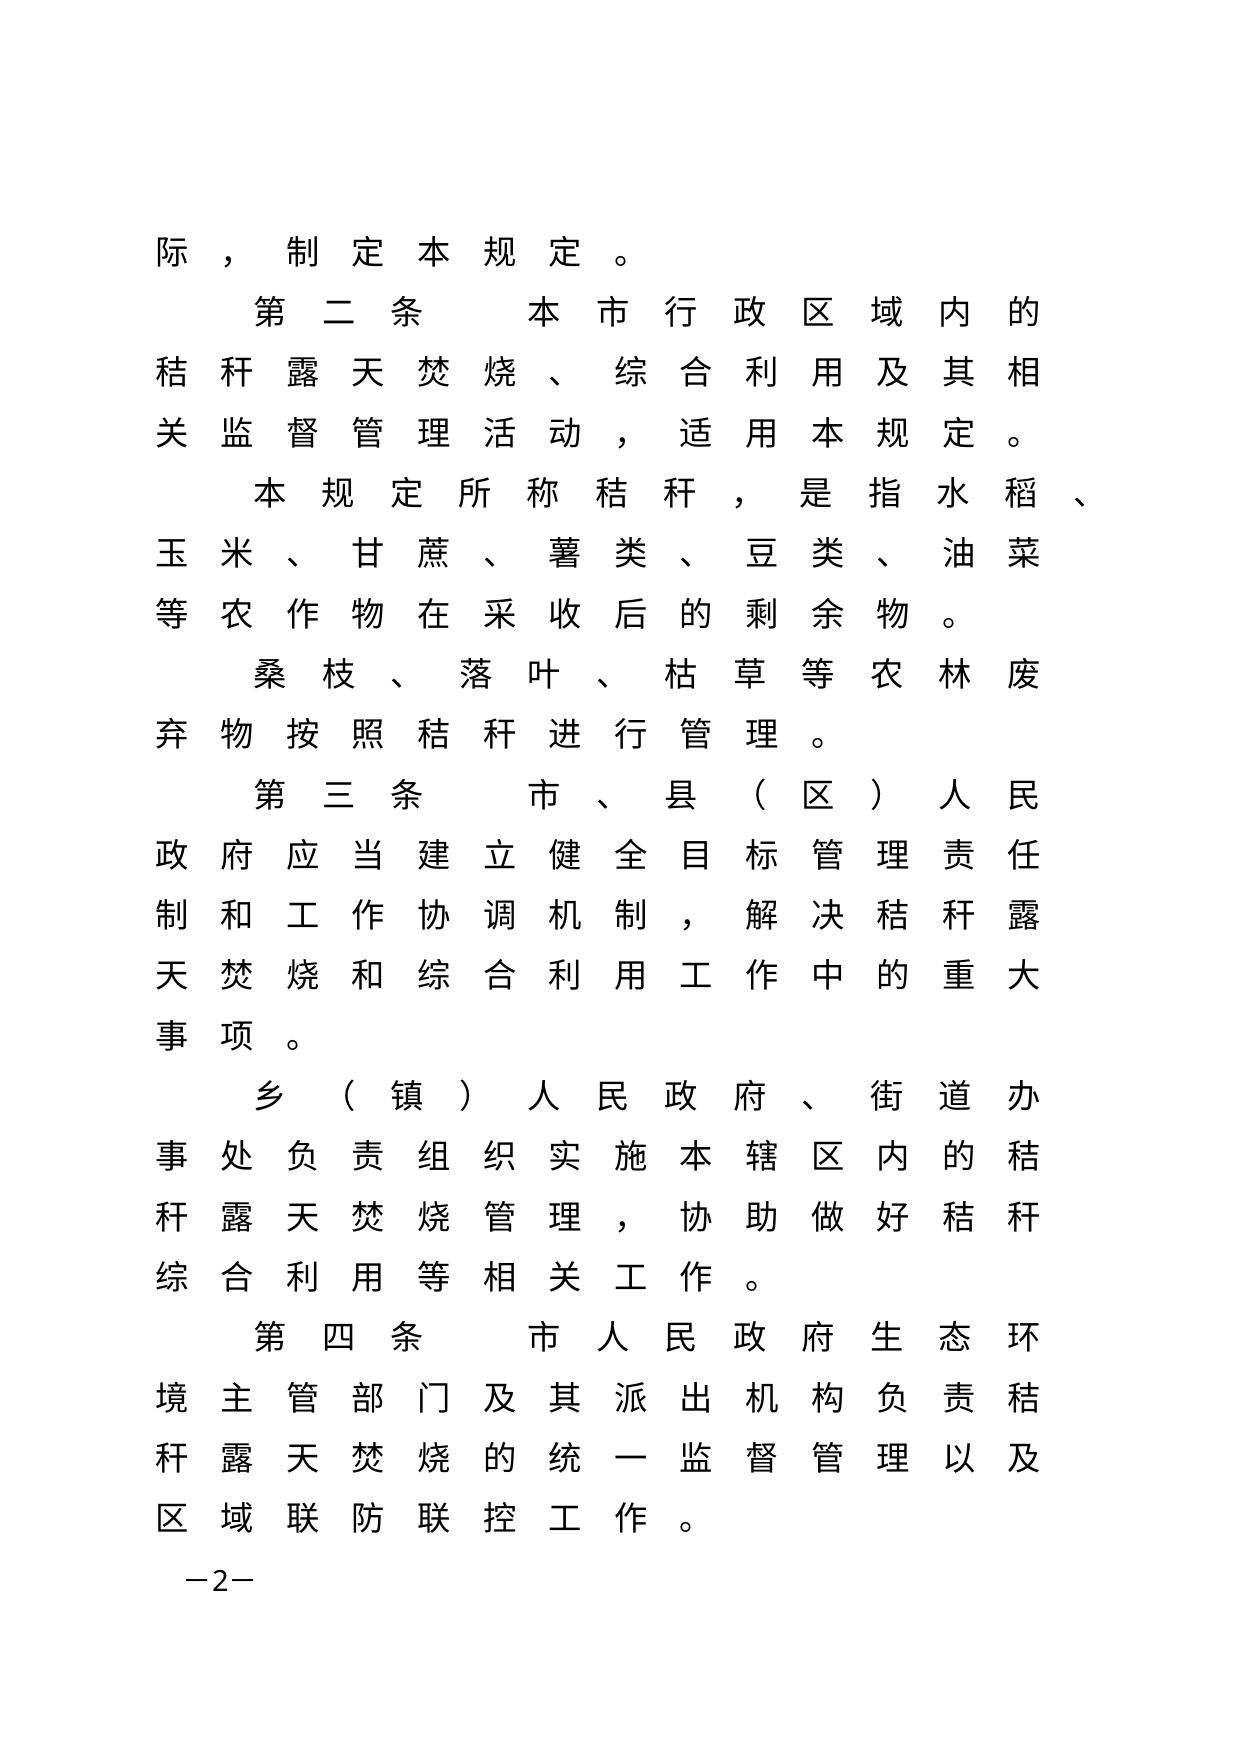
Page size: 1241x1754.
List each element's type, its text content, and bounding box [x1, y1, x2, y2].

text 第一条 为了加强秸秆露天焚烧管理和综合利用工作，防治大气污染，保障公众健康，推进生态文明建设，根据《中华人民共和国大气污染防治法》、《广西壮族自治区大气污染防治条例》等法律、法规，结合本市实际，制定本规定。 [155, 219, 1073, 280]
text 本规定所称秸秆，是指水稻、玉米、甘蔗、薯类、豆类、油菜等农作物在采收后的剩余物。 [155, 461, 1073, 642]
text 第三条 市、县（区）人民政府应当建立健全目标管理责任制和工作协调机制，解决秸秆露天焚烧和综合利用工作中的重大事项。 [155, 762, 1073, 1064]
text 第二条 本市行政区域内的秸秆露天焚烧、综合利用及其相关监督管理活动，适用本规定。 [155, 280, 1073, 461]
text 乡（镇）人民政府、街道办事处负责组织实施本辖区内的秸秆露天焚烧管理，协助做好秸秆综合利用等相关工作。 [155, 1064, 1073, 1305]
text 桑枝、落叶、枯草等农林废弃物按照秸秆进行管理。 [155, 642, 1073, 762]
text 第四条 市人民政府生态环境主管部门及其派出机构负责秸秆露天焚烧的统一监督管理以及区域联防联控工作。 [155, 1305, 1073, 1546]
